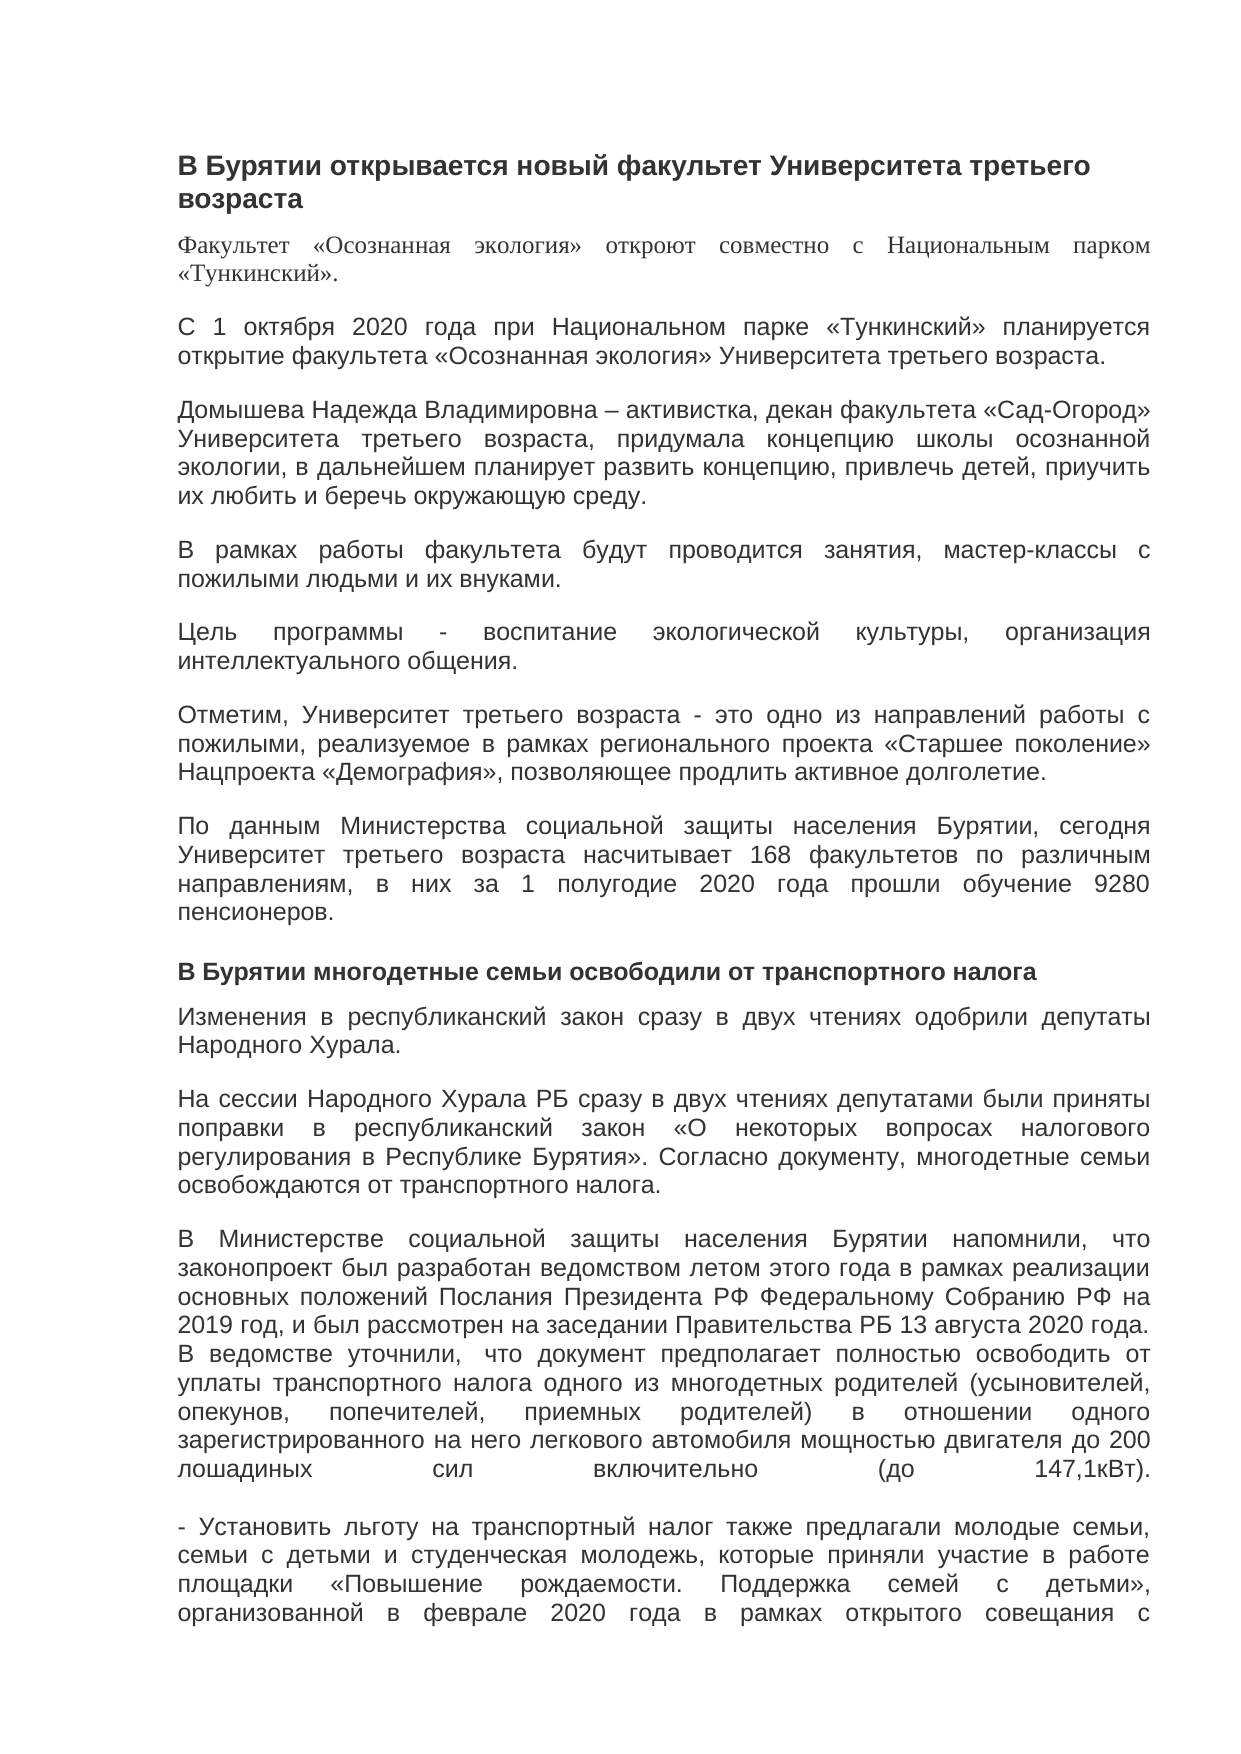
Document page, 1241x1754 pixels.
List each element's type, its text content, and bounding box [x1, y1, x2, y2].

text Цель программы - воспитание экологической культуры, организация интеллектуального общения. [177, 617, 1152, 675]
text По данным Министерства социальной защиты населения Бурятии, сегодня Университет третьего возраста насчитывает 168 факультетов по различным направлениям, в них за 1 полугодие 2020 года прошли обучение 9280 пенсионеров. [177, 811, 1152, 926]
text Отметим, Университет третьего возраста - это одно из направлений работы с пожилыми, реализуемое в рамках регионального проекта «Старшее поколение» Нацпроекта «Демография», позволяющее продлить активное долголетие. [177, 700, 1152, 786]
text Факультет «Осознанная экология» откроют совместно с Национальным парком «Тункинский». [177, 230, 1152, 287]
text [177, 1224, 1152, 1627]
subtitle В Бурятии многодетные семьи освободили от транспортного налога [177, 957, 1152, 986]
text На сессии Народного Хурала РБ сразу в двух чтениях депутатами были приняты поправки в республиканский закон «О некоторых вопросах налогового регулирования в Республике Бурятия». Согласно документу, многодетные семьи освобождаются от транспортного налога. [177, 1084, 1152, 1199]
text В рамках работы факультета будут проводится занятия, мастер-классы с пожилыми людьми и их внуками. [177, 535, 1152, 592]
text Изменения в республиканский закон сразу в двух чтениях одобрили депутаты Народного Хурала. [177, 1002, 1152, 1059]
text Домышева Надежда Владимировна – активистка, декан факультета «Сад-Огород» Университета третьего возраста, придумала концепцию школы осознанной экологии, в дальнейшем планирует развить концепцию, привлечь детей, приучить их любить и беречь окружающую среду. [177, 395, 1152, 510]
text С 1 октября 2020 года при Национальном парке «Тункинский» планируется открытие факультета «Осознанная экология» Университета третьего возраста. [177, 312, 1152, 370]
subtitle В Бурятии открывается новый факультет Университета третьего возраста [177, 149, 1152, 214]
